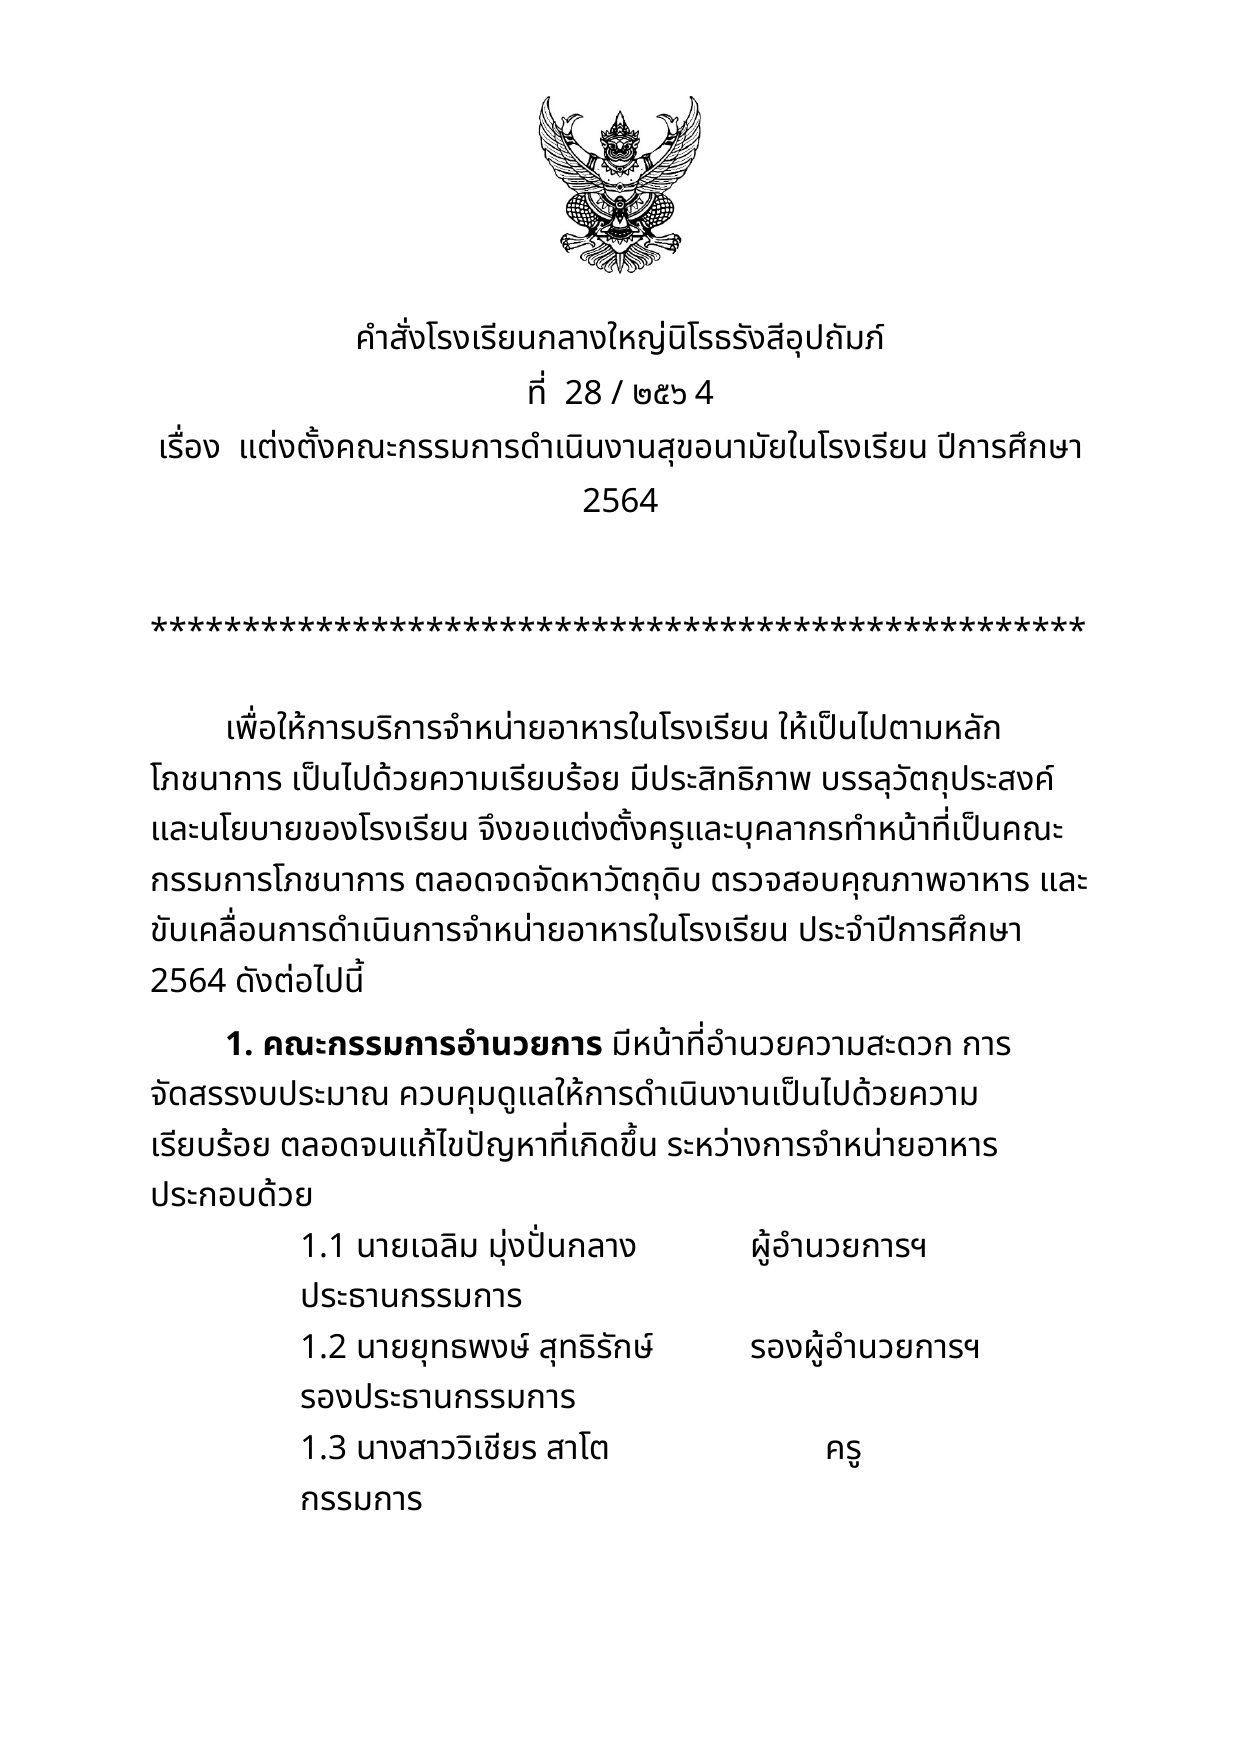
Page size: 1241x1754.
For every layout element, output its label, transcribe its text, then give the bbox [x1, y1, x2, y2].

text ที่ 28 / ๒๕๖4 [150, 368, 1090, 419]
picture [538, 96, 701, 274]
text 1.1 นายเฉลิม มุ่งปั่นกลาง ผู้อำนวยการฯ ประธานกรรมการ [225, 1221, 1090, 1323]
text 1.3 นางสาววิเชียร สาโต ครู กรรมการ [225, 1424, 1090, 1525]
text เรื่อง แต่งตั้งคณะกรรมการดำเนินงานสุขอนามัยในโรงเรียน ปีการศึกษา 2564 [150, 423, 1090, 522]
text คำสั่งโรงเรียนกลางใหญ่นิโรธรังสีอุปถัมภ์ [150, 314, 1090, 364]
text 1.2 นายยุทธพงษ์ สุทธิรักษ์ รองผู้อำนวยการฯ รองประธานกรรมการ [225, 1323, 1090, 1424]
text 1. คณะกรรมการอำนวยการ มีหน้าที่อำนวยความสะดวก การจัดสรรงบประมาณ ควบคุมดูแลให้การดำเนินงานเป็นไปด้วยความเรียบร้อย ตลอดจนแก้ไขปัญหาที่เกิดขึ้น ระหว่างการจำหน่ายอาหาร ประกอบด้วย [150, 1019, 1090, 1221]
text *************************************************** [150, 526, 1090, 652]
text เพื่อให้การบริการจำหน่ายอาหารในโรงเรียน ให้เป็นไปตามหลักโภชนาการ เป็นไปด้วยความเรียบร้อย มีประสิทธิภาพ บรรลุวัตถุประสงค์และนโยบายของโรงเรียน จึงขอแต่งตั้งครูและบุคลากรทำหน้าที่เป็นคณะกรรมการโภชนาการ ตลอดจดจัดหาวัตถุดิบ ตรวจสอบคุณภาพอาหาร และขับเคลื่อนการดำเนินการจำหน่ายอาหารในโรงเรียน ประจำปีการศึกษา 2564 ดังต่อไปนี้ [150, 704, 1090, 1007]
